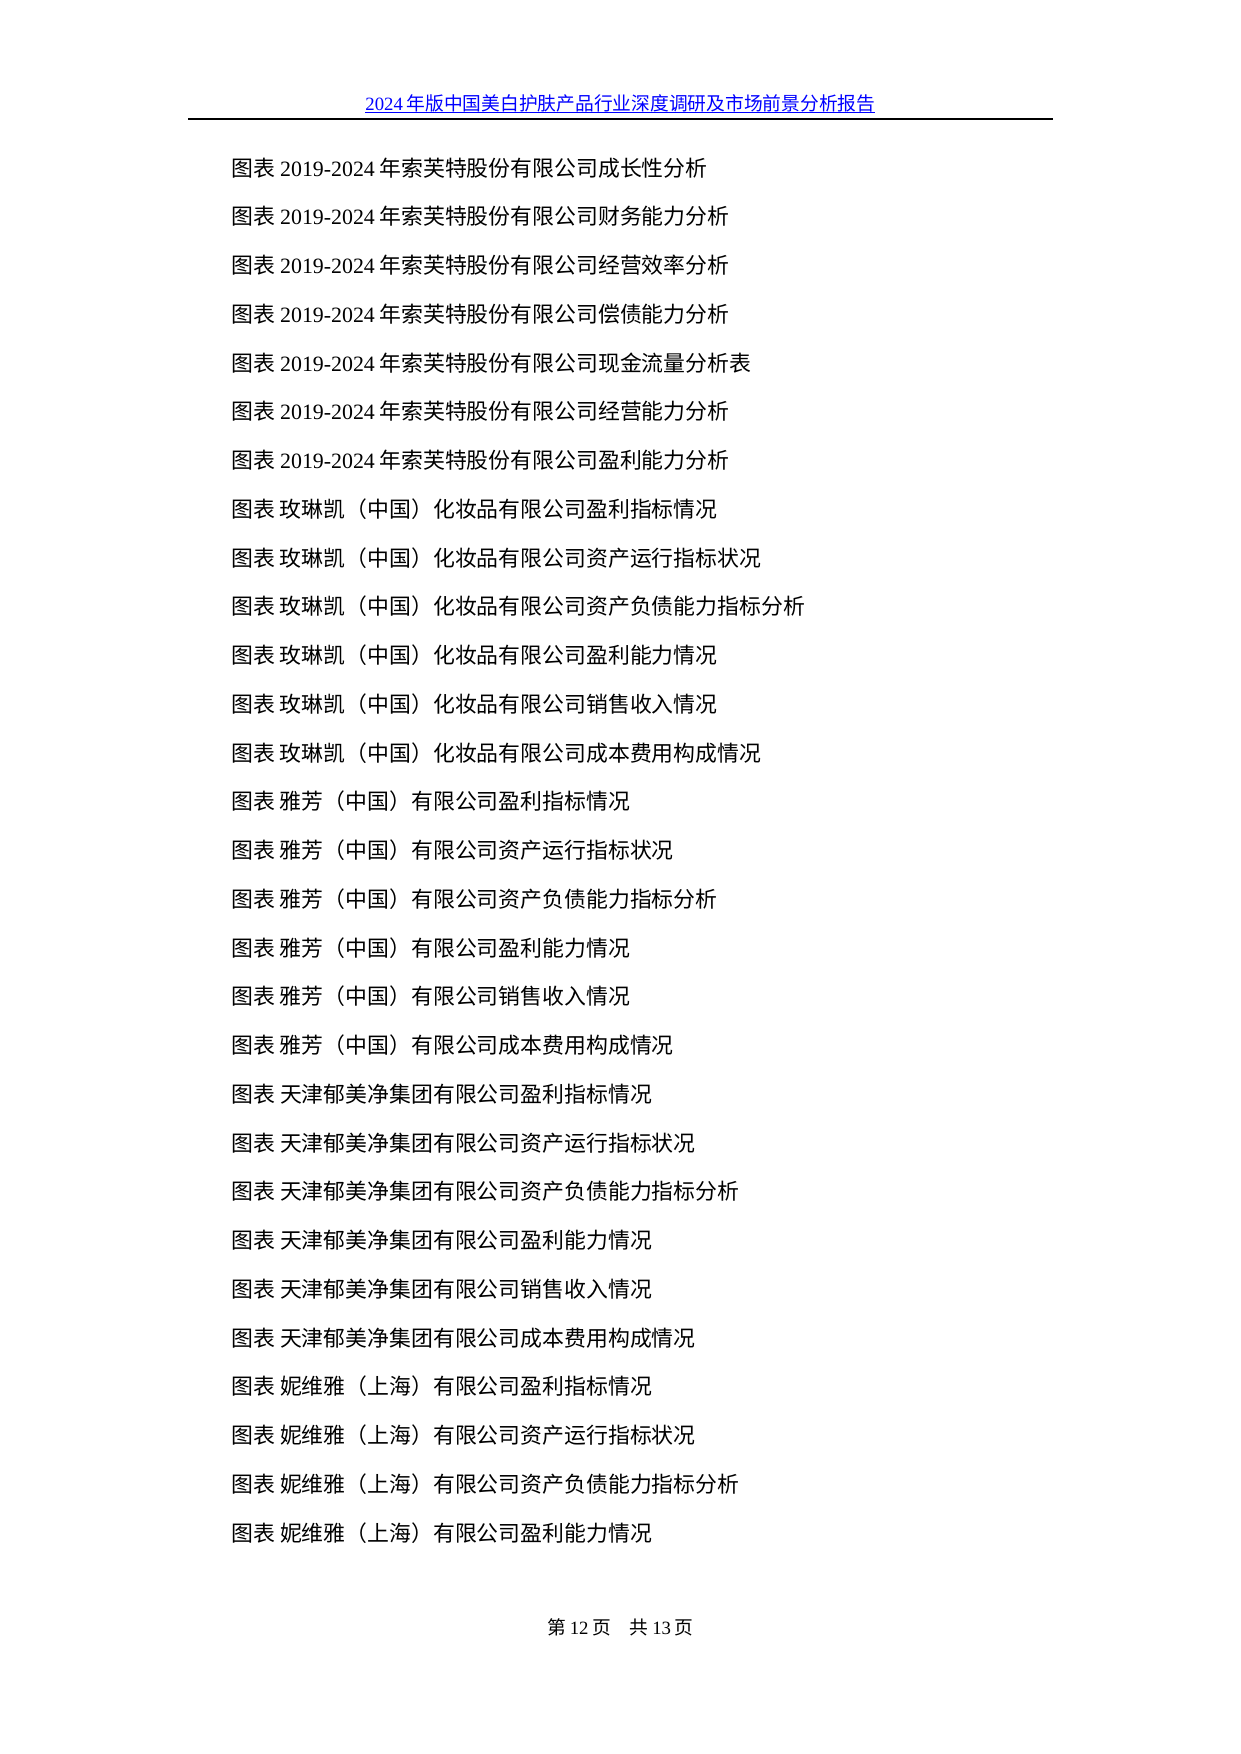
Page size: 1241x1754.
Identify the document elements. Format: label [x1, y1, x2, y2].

text [187, 150, 1053, 1548]
